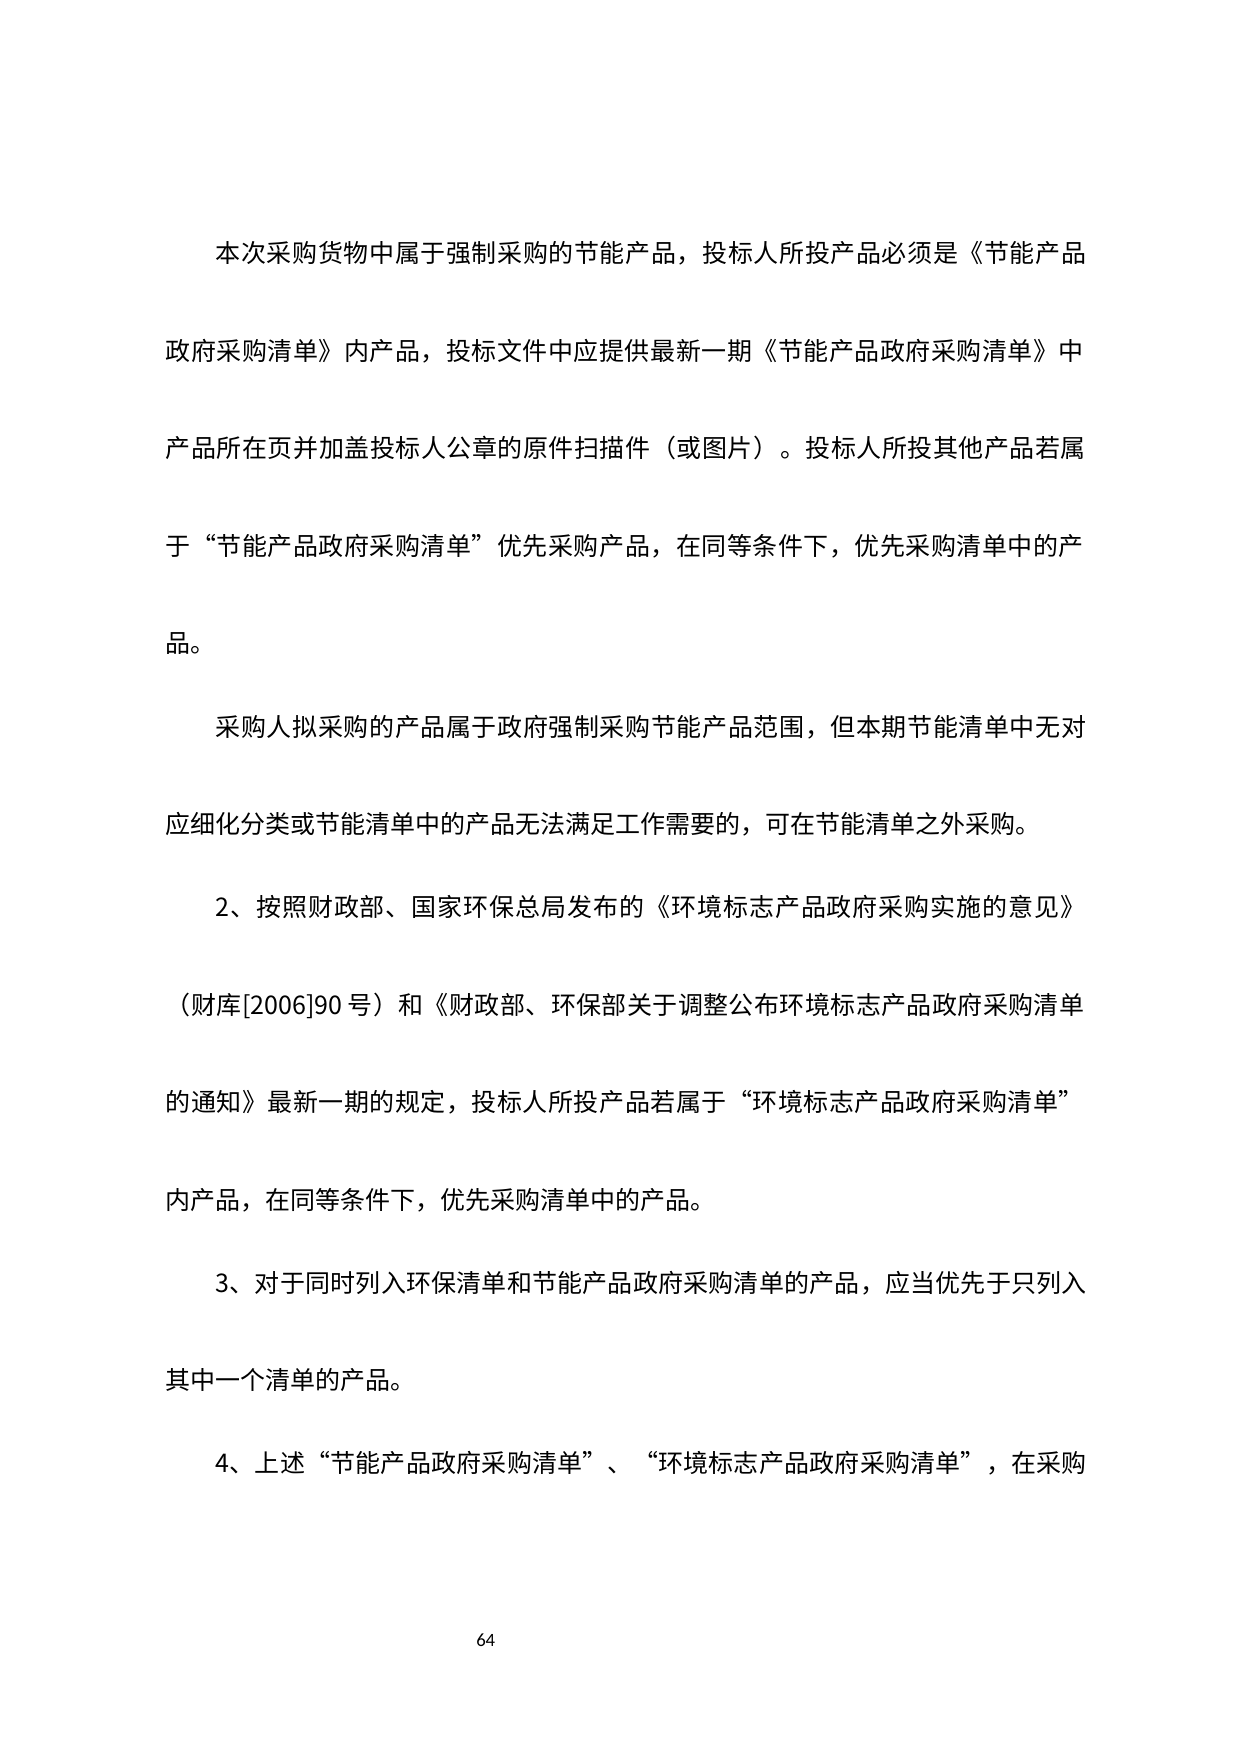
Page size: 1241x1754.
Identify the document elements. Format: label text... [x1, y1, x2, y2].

text 采购人拟采购的产品属于政府强制采购节能产品范围，但本期节能清单中无对应细化分类或节能清单中的产品无法满足工作需要的，可在节能清单之外采购。 [165, 693, 1087, 855]
text 3、对于同时列入环保清单和节能产品政府采购清单的产品，应当优先于只列入其中一个清单的产品。 [165, 1249, 1087, 1411]
text 2、按照财政部、国家环保总局发布的《环境标志产品政府采购实施的意见》（财库[2006]90号）和《财政部、环保部关于调整公布环境标志产品政府采购清单的通知》最新一期的规定，投标人所投产品若属于“环境标志产品政府采购清单”内产品，在同等条件下，优先采购清单中的产品。 [165, 873, 1087, 1231]
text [165, 1429, 1087, 1494]
text 本次采购货物中属于强制采购的节能产品，投标人所投产品必须是《节能产品政府采购清单》内产品，投标文件中应提供最新一期《节能产品政府采购清单》中产品所在页并加盖投标人公章的原件扫描件（或图片）。投标人所投其他产品若属于“节能产品政府采购清单”优先采购产品，在同等条件下，优先采购清单中的产品。 [165, 219, 1087, 674]
